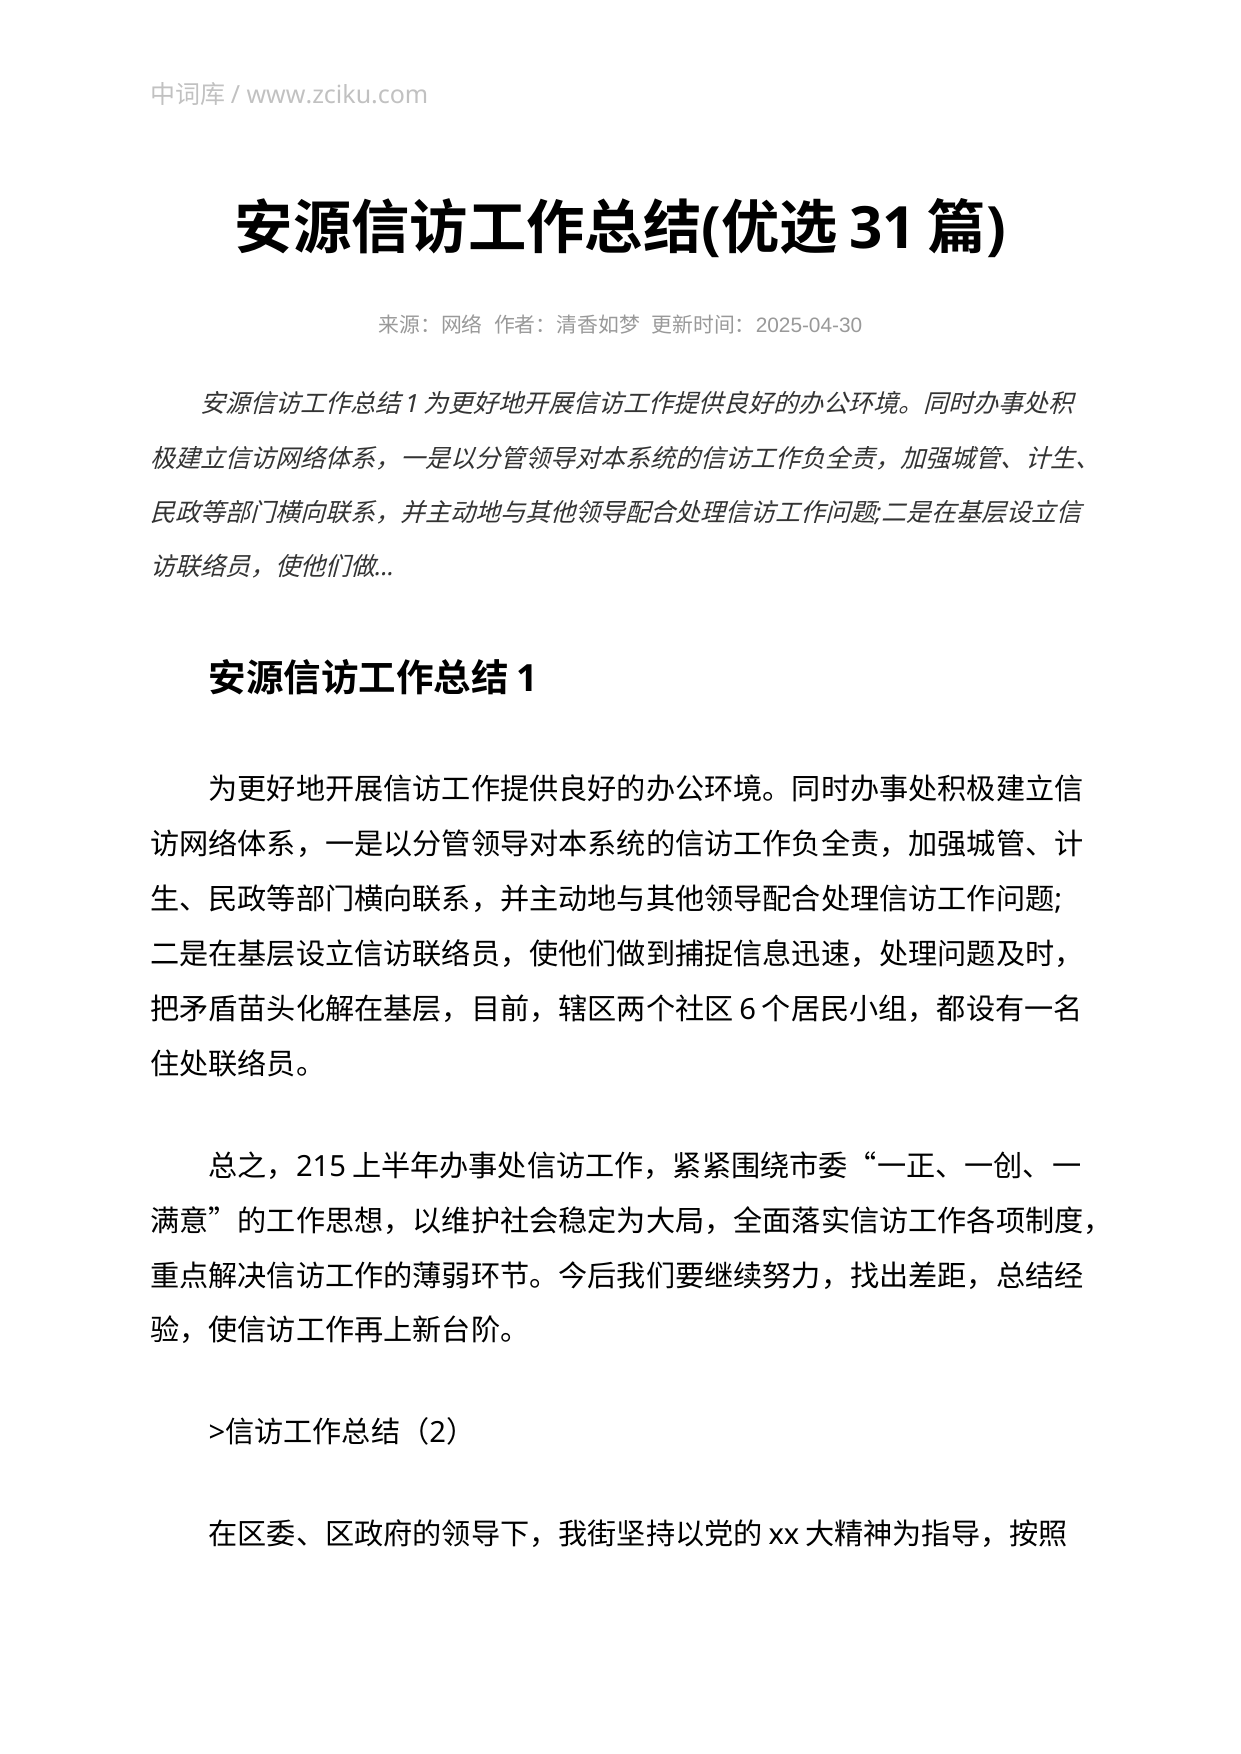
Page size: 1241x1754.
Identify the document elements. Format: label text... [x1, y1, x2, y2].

text >信访工作总结（2） [150, 1409, 1090, 1451]
text 为更好地开展信访工作提供良好的办公环境。同时办事处积极建立信访网络体系，一是以分管领导对本系统的信访工作负全责，加强城管、计生、民政等部门横向联系，并主动地与其他领导配合处理信访工作问题;二是在基层设立信访联络员，使他们做到捕捉信息迅速，处理问题及时，把矛盾苗头化解在基层，目前，辖区两个社区6个居民小组，都设有一名住处联络员。 [150, 766, 1090, 1083]
text 总之，215上半年办事处信访工作，紧紧围绕市委“一正、一创、一满意”的工作思想，以维护社会稳定为大局，全面落实信访工作各项制度，重点解决信访工作的薄弱环节。今后我们要继续努力，找出差距，总结经验，使信访工作再上新台阶。 [150, 1142, 1090, 1349]
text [150, 1511, 1090, 1553]
subtitle 安源信访工作总结(优选31篇) [150, 181, 1090, 266]
text 来源：网络 作者：清香如梦 更新时间：2025-04-30 [150, 313, 1090, 337]
text 安源信访工作总结1为更好地开展信访工作提供良好的办公环境。同时办事处积极建立信访网络体系，一是以分管领导对本系统的信访工作负全责，加强城管、计生、民政等部门横向联系，并主动地与其他领导配合处理信访工作问题;二是在基层设立信访联络员，使他们做... [150, 384, 1090, 583]
text 安源信访工作总结1 [150, 648, 1090, 703]
